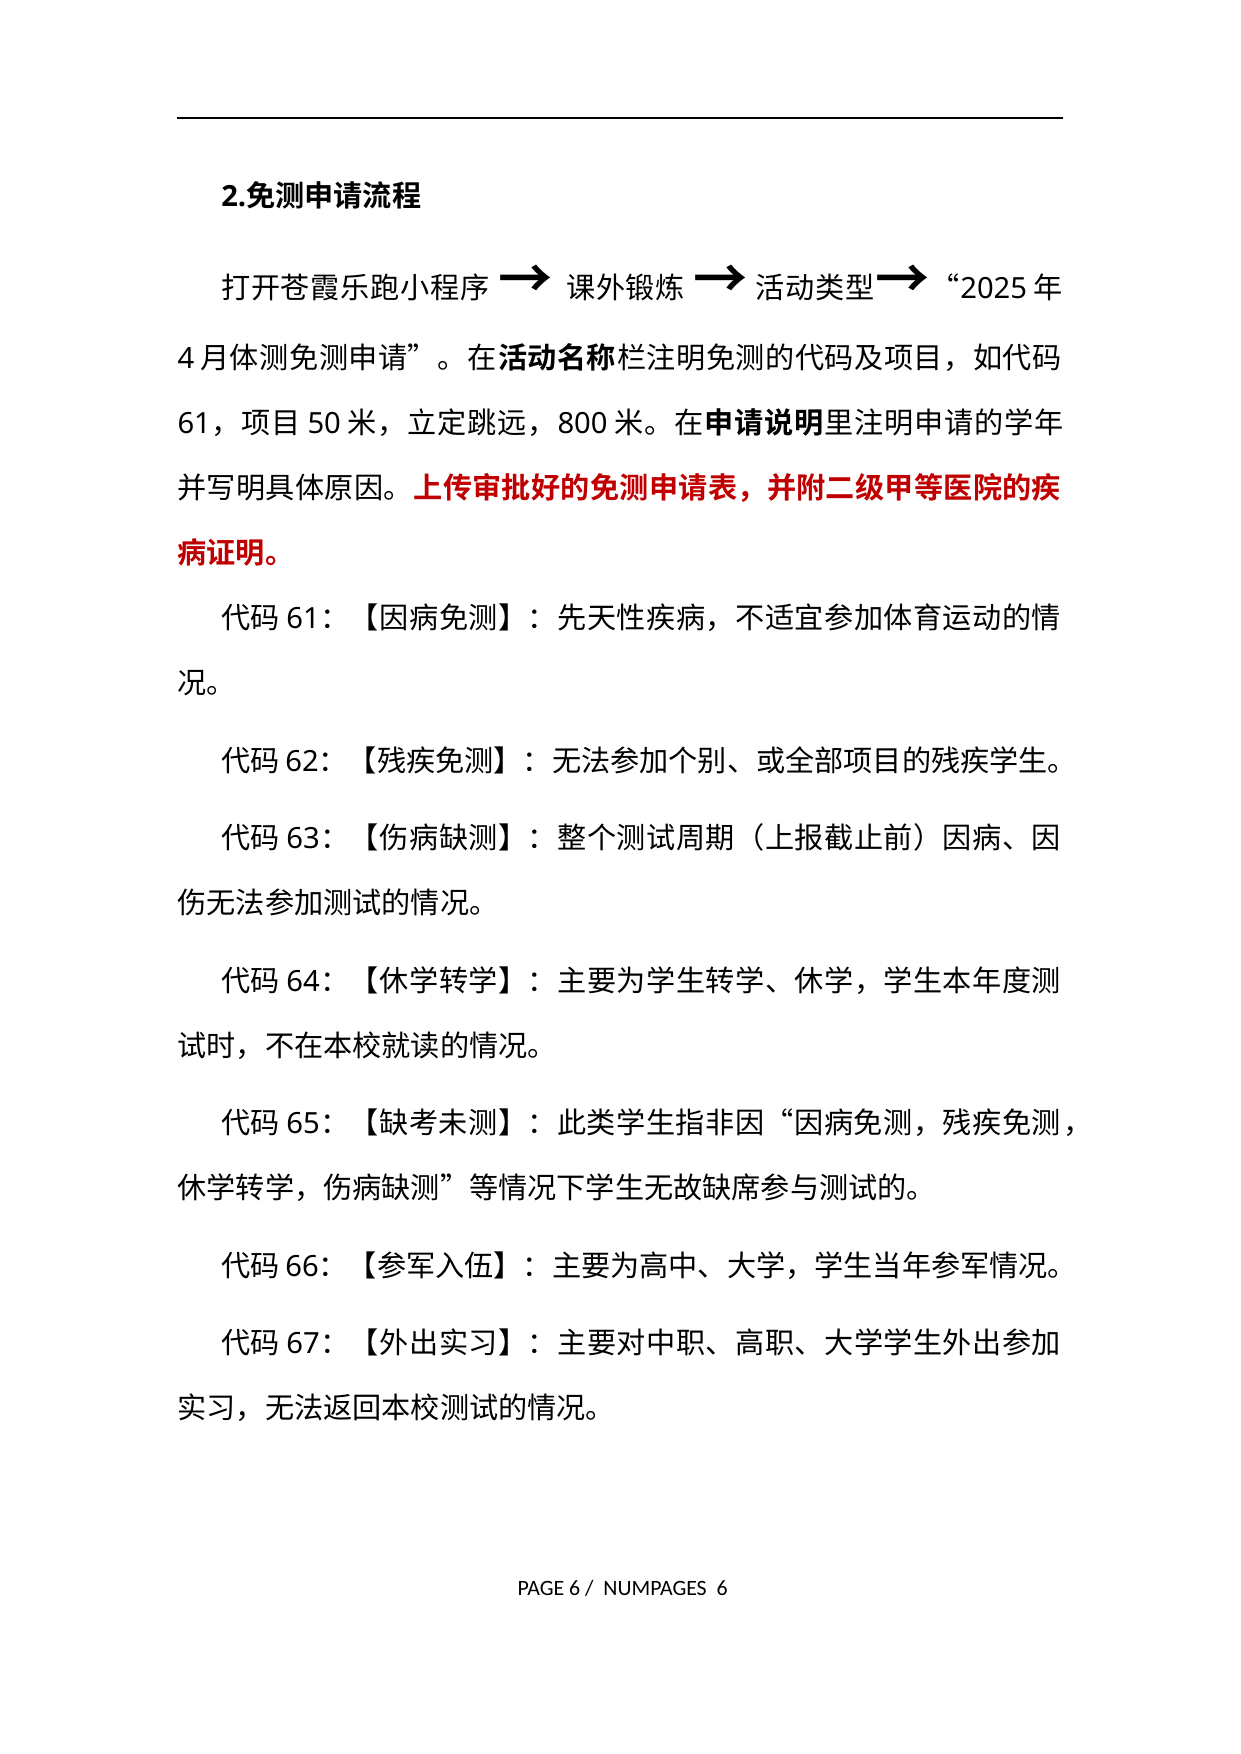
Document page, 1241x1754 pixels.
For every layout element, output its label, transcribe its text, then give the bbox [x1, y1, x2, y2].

text 代码64：【休学转学】：主要为学生转学、休学，学生本年度测试时，不在本校就读的情况。 [177, 946, 1063, 1076]
text 代码63：【伤病缺测】：整个测试周期（上报截止前）因病、因伤无法参加测试的情况。 [177, 804, 1063, 934]
text 代码65：【缺考未测】：此类学生指非因“因病免测，残疾免测，休学转学，伤病缺测”等情况下学生无故缺席参与测试的。 [177, 1089, 1063, 1219]
text 代码62：【残疾免测】：无法参加个别、或全部项目的残疾学生。 [177, 726, 1063, 791]
text 打开苍霞乐跑小程序 → 课外锻炼 → 活动类型→“2025年4月体测免测申请”。在活动名称栏注明免测的代码及项目，如代码61，项目50米，立定跳远，800米。在申请说明里注明申请的学年并写明具体原因。上传审批好的免测申请表，并附二级甲等医院的疾病证明。 [177, 226, 1063, 584]
text 代码66：【参军入伍】：主要为高中、大学，学生当年参军情况。 [177, 1231, 1063, 1296]
text 代码67：【外出实习】：主要对中职、高职、大学学生外出参加实习，无法返回本校测试的情况。 [177, 1309, 1063, 1439]
text 代码61：【因病免测】：先天性疾病，不适宜参加体育运动的情况。 [177, 584, 1063, 714]
text 2.免测申请流程 [177, 161, 1063, 226]
